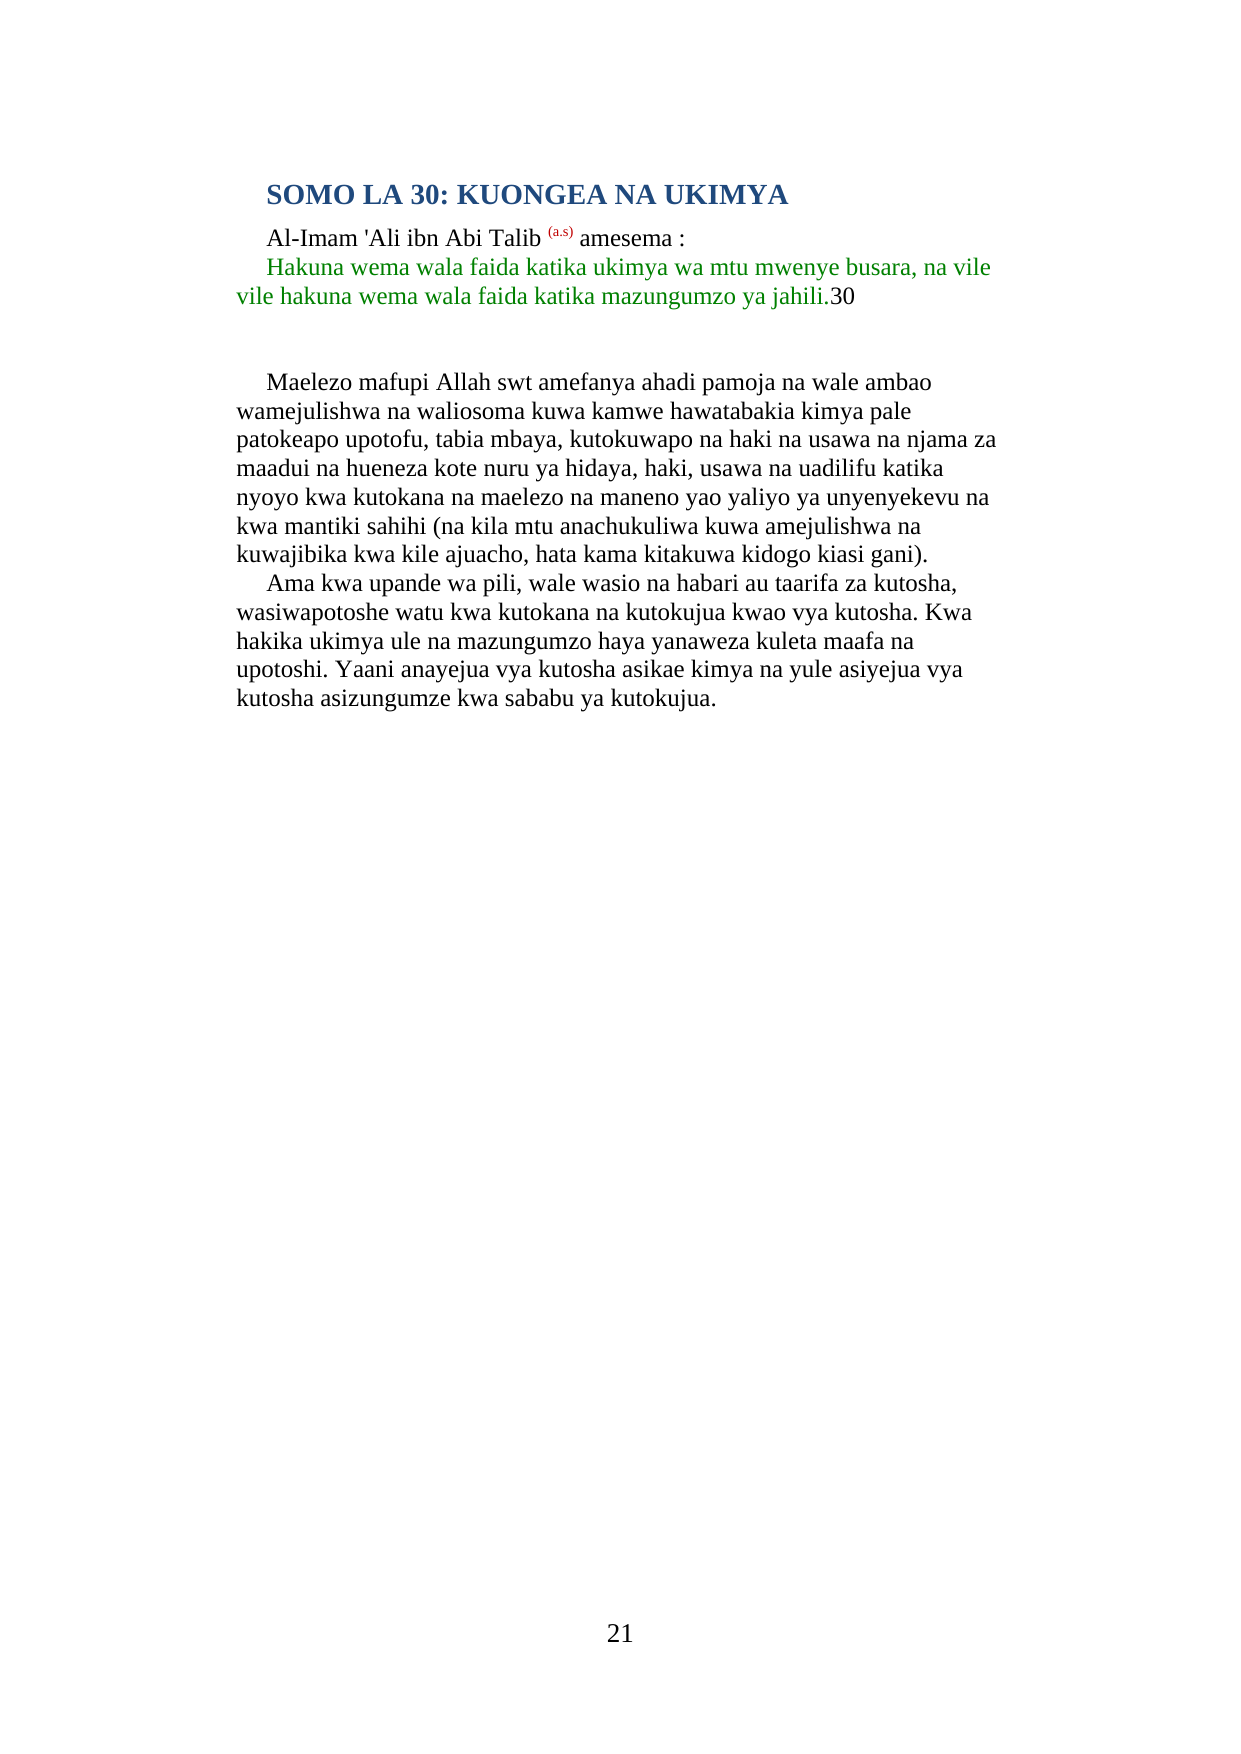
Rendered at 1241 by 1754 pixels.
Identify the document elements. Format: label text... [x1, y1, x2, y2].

subtitle SOMO LA 30: KUONGEA NA UKIMYA [236, 177, 1004, 211]
text Hakuna wema wala faida katika ukimya wa mtu mwenye busara, na vile vile hakuna wema wala faida katika mazungumzo ya jahili.30 [236, 252, 1004, 309]
text Ama kwa upande wa pili, wale wasio na habari au taarifa za kutosha, wasiwapotoshe watu kwa kutokana na kutokujua kwao vya kutosha. Kwa hakika ukimya ule na mazungumzo haya yanaweza kuleta maafa na upotoshi. Yaani anayejua vya kutosha asikae kimya na yule asiyejua vya kutosha asizungumze kwa sababu ya kutokujua. [236, 568, 1004, 712]
text Maelezo mafupi Allah swt amefanya ahadi pamoja na wale ambao wamejulishwa na waliosoma kuwa kamwe hawatabakia kimya pale patokeapo upotofu, tabia mbaya, kutokuwapo na haki na usawa na njama za maadui na hueneza kote nuru ya hidaya, haki, usawa na uadilifu katika nyoyo kwa kutokana na maelezo na maneno yao yaliyo ya unyenyekevu na kwa mantiki sahihi (na kila mtu anachukuliwa kuwa amejulishwa na kuwajibika kwa kile ajuacho, hata kama kitakuwa kidogo kiasi gani). [236, 367, 1004, 568]
text Al-Imam 'Ali ibn Abi Talib (a.s) amesema : [236, 223, 1004, 252]
